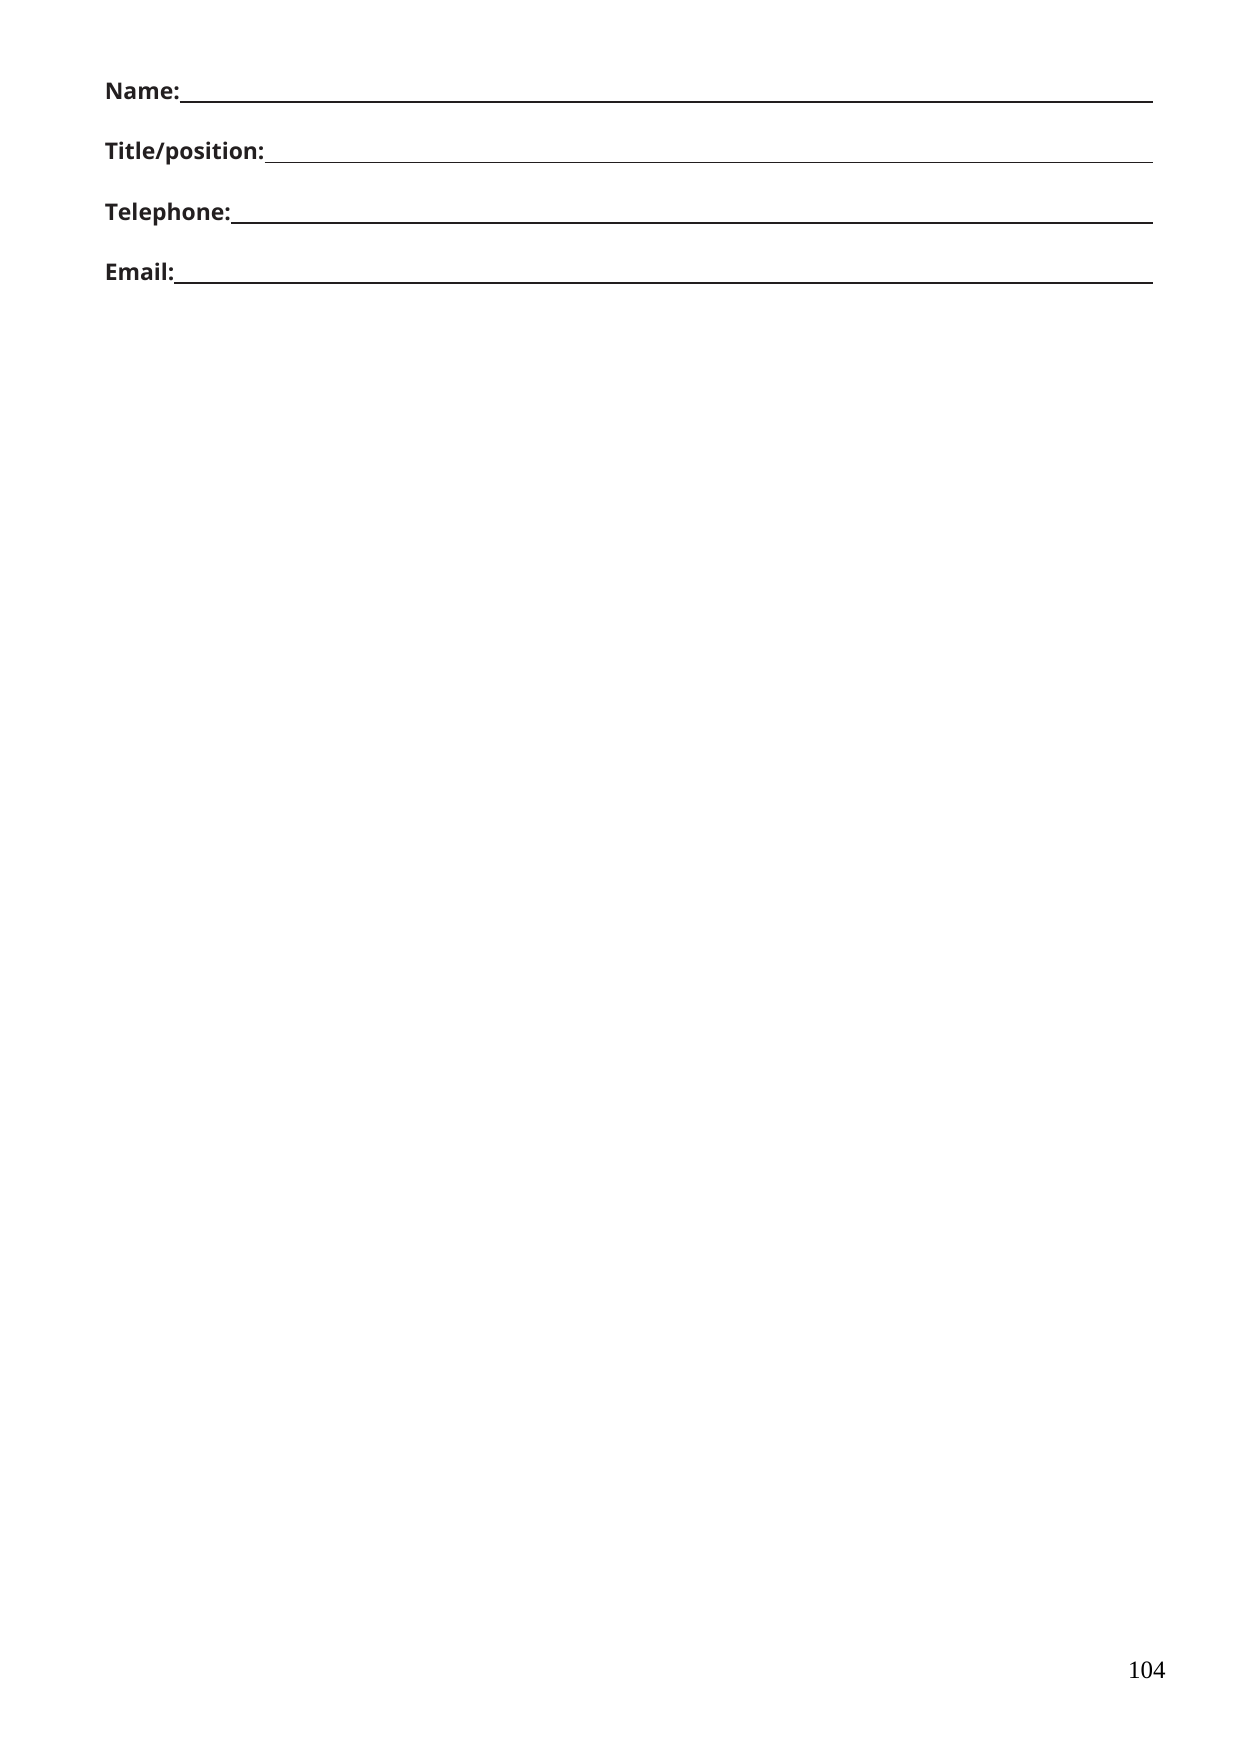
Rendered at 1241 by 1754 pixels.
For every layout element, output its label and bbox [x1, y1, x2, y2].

subtitle [104, 75, 1153, 287]
